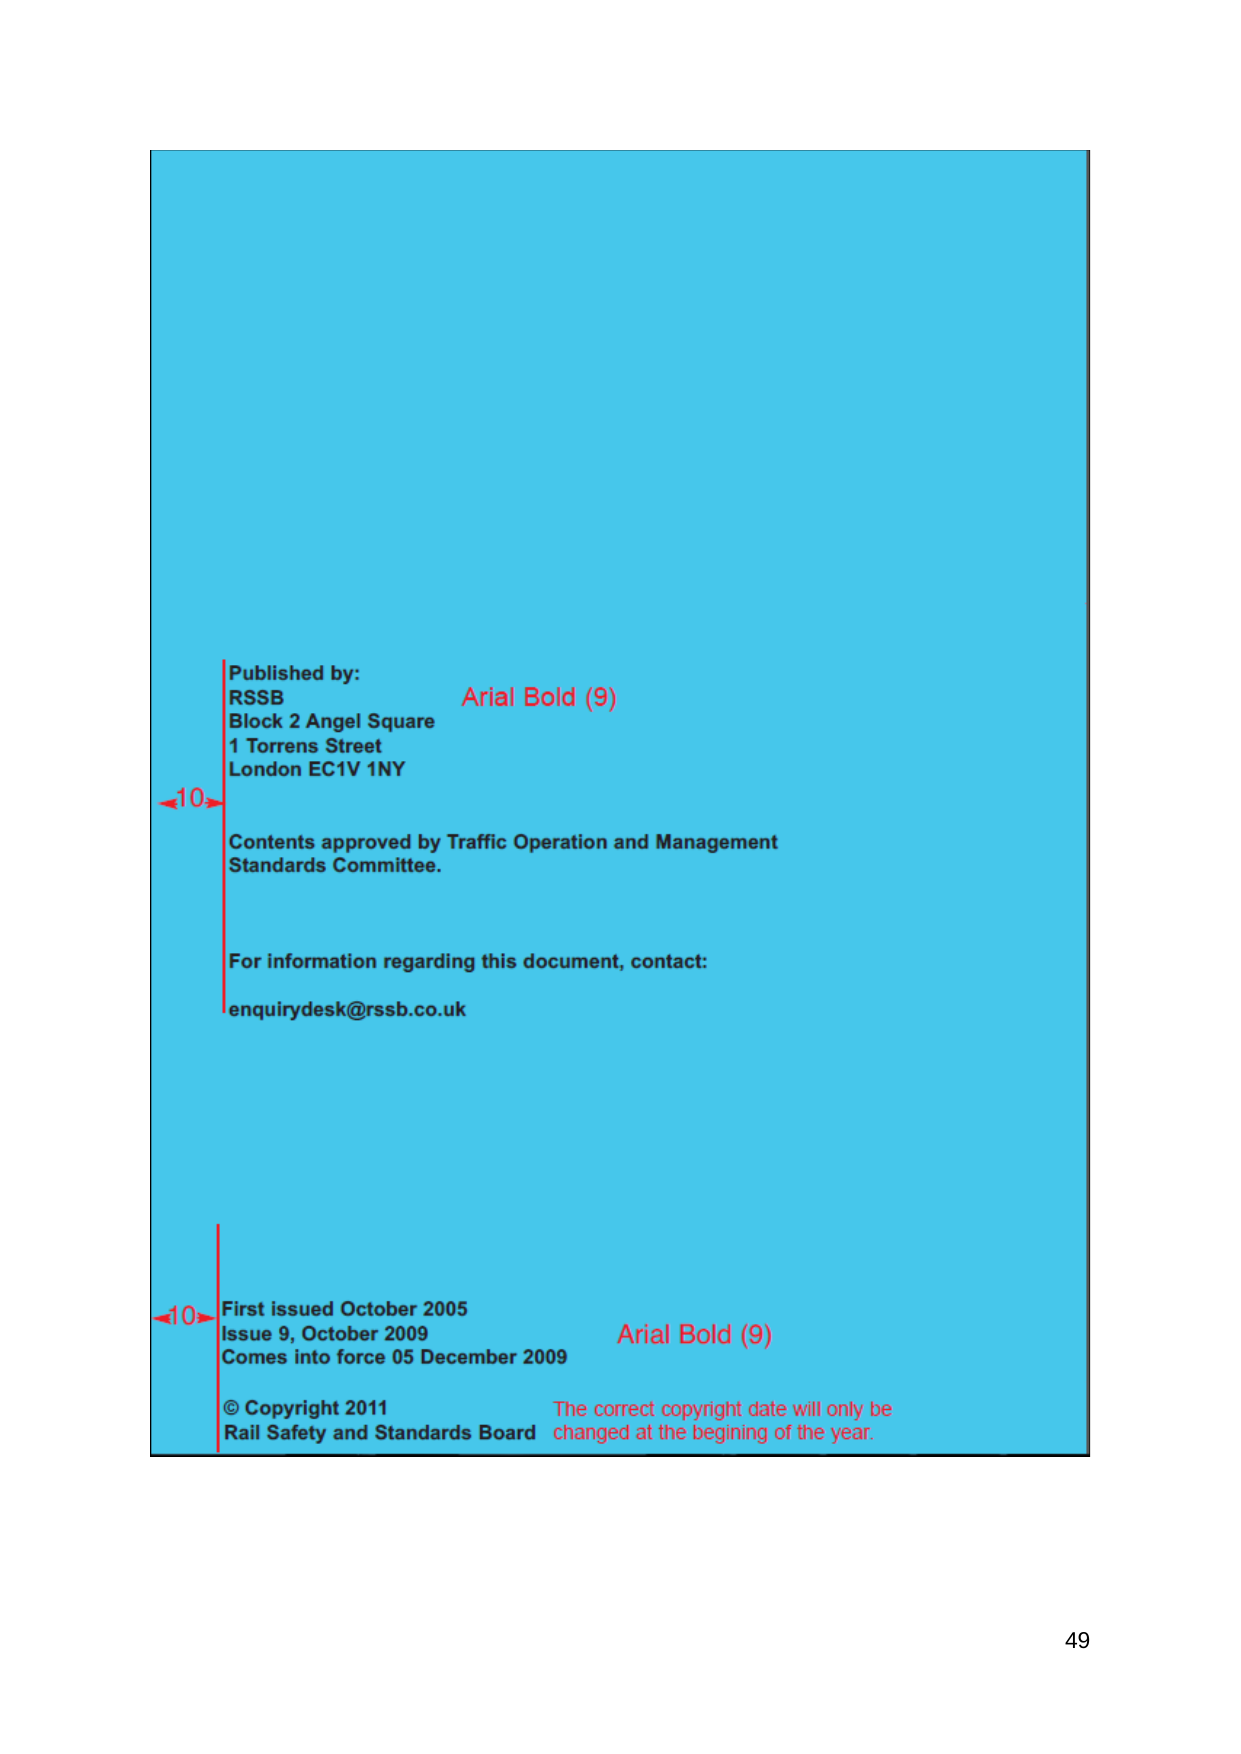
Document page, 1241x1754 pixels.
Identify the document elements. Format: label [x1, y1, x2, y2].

picture [150, 150, 1091, 1457]
